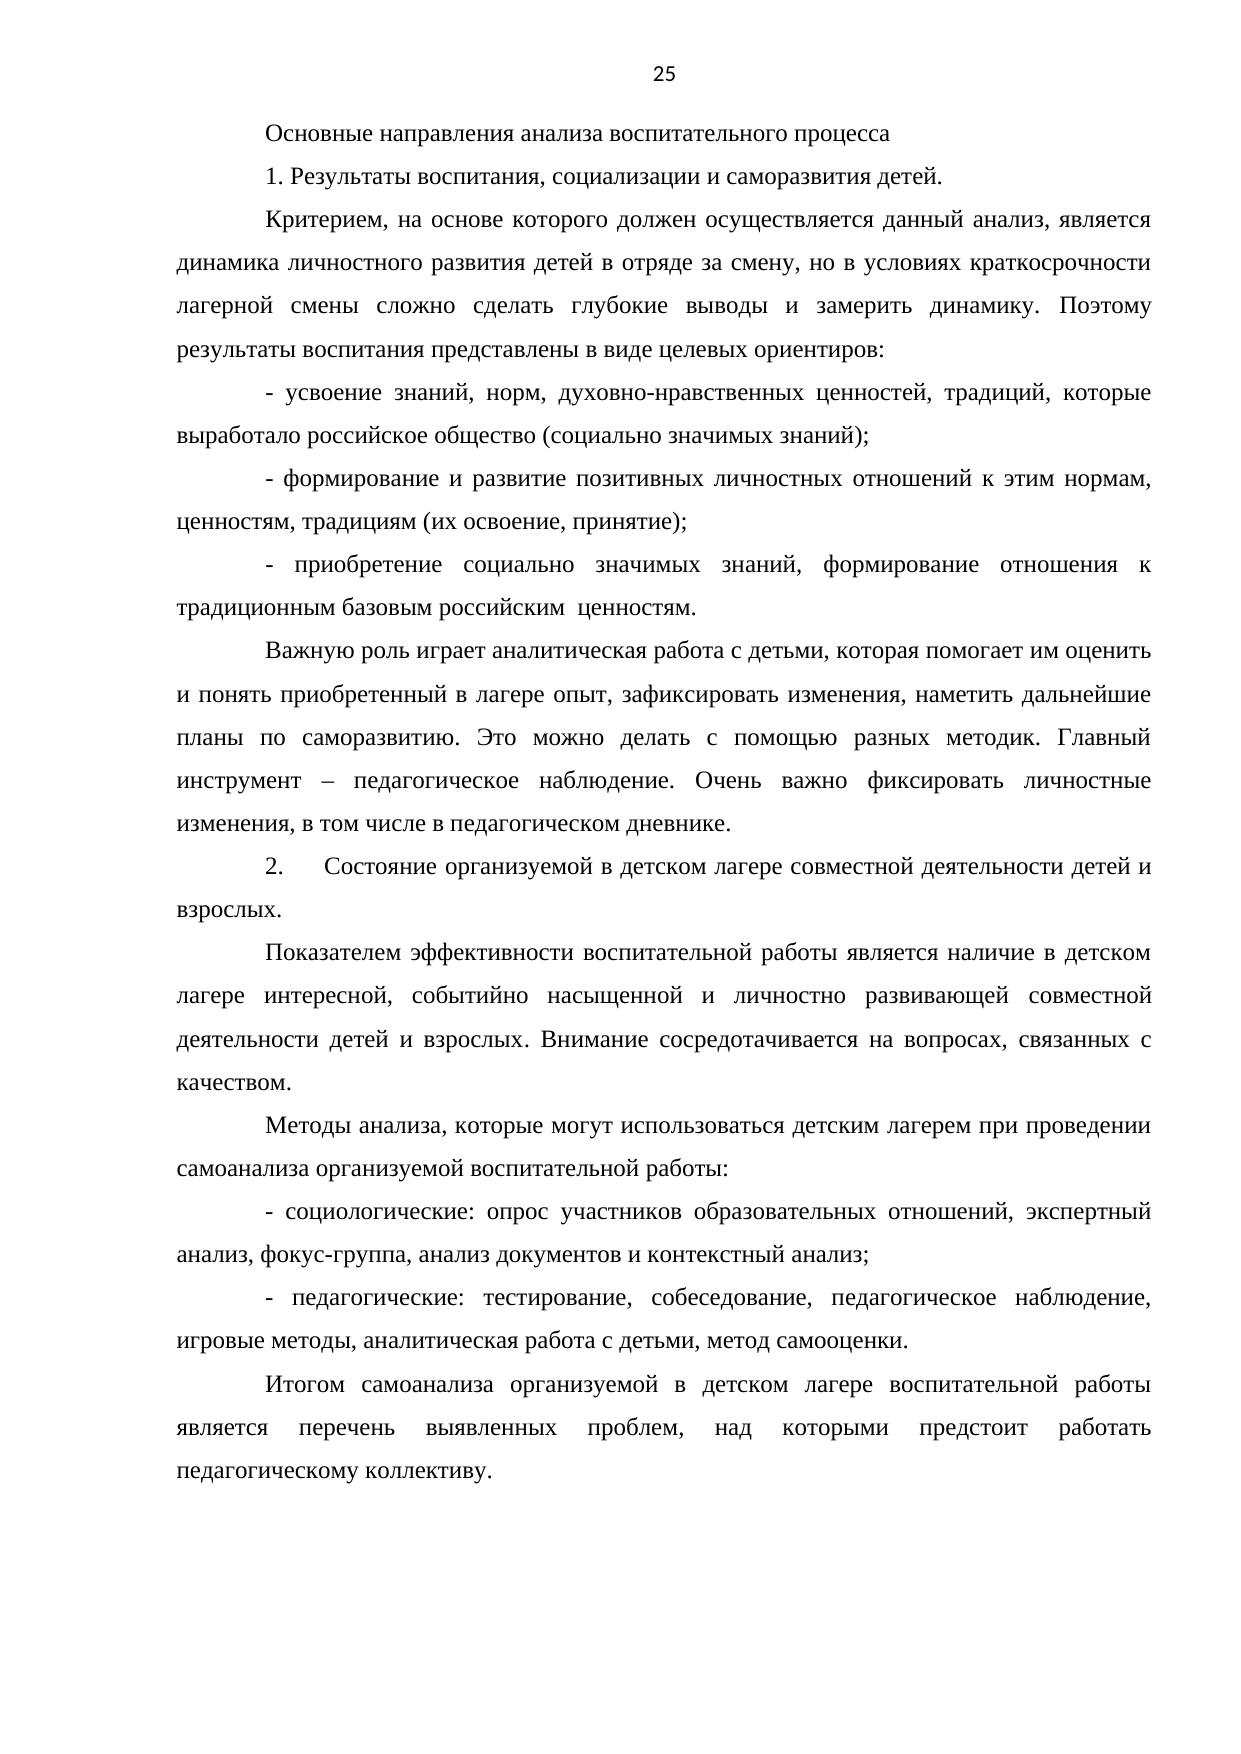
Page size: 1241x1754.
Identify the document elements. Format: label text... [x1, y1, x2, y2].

text Итогом самоанализа организуемой в детском лагере воспитательной работы является перечень выявленных проблем, над которыми предстоит работать педагогическому коллективу. [176, 1369, 1152, 1484]
text - усвоение знаний, норм, духовно-нравственных ценностей, традиций, которые выработало российское общество (социально значимых знаний); [176, 377, 1152, 449]
text - формирование и развитие позитивных личностных отношений к этим нормам, ценностям, традициям (их освоение, принятие); [176, 463, 1152, 535]
text Методы анализа, которые могут использоваться детским лагерем при проведении самоанализа организуемой воспитательной работы: [176, 1110, 1152, 1182]
text - социологические: опрос участников образовательных отношений, экспертный анализ, фокус-группа, анализ документов и контекстный анализ; [176, 1196, 1152, 1268]
text Критерием, на основе которого должен осуществляется данный анализ, является динамика личностного развития детей в отряде за смену, но в условиях краткосрочности лагерной смены сложно сделать глубокие выводы и замерить динамику. Поэтому результаты воспитания представлены в виде целевых ориентиров: [176, 204, 1152, 362]
text Показателем эффективности воспитательной работы является наличие в детском лагере интересной, событийно насыщенной и личностно развивающей совместной деятельности детей и взрослых. Внимание сосредотачивается на вопросах, связанных с качеством. [176, 937, 1152, 1096]
text - педагогические: тестирование, собеседование, педагогическое наблюдение, игровые методы, аналитическая работа с детьми, метод самооценки. [176, 1282, 1152, 1354]
text Основные направления анализа воспитательного процесса [176, 118, 1152, 147]
text - приобретение социально значимых знаний, формирование отношения к традиционным базовым российским ценностям. [176, 549, 1152, 621]
text Важную роль играет аналитическая работа с детьми, которая помогает им оценить и понять приобретенный в лагере опыт, зафиксировать изменения, наметить дальнейшие планы по саморазвитию. Это можно делать с помощью разных методик. Главный инструмент – педагогическое наблюдение. Очень важно фиксировать личностные изменения, в том числе в педагогическом дневнике. [176, 636, 1152, 837]
list Состояние организуемой в детском лагере совместной деятельности детей и взрослых. [176, 851, 1152, 923]
text 1. Результаты воспитания, социализации и саморазвития детей. [176, 161, 1152, 190]
